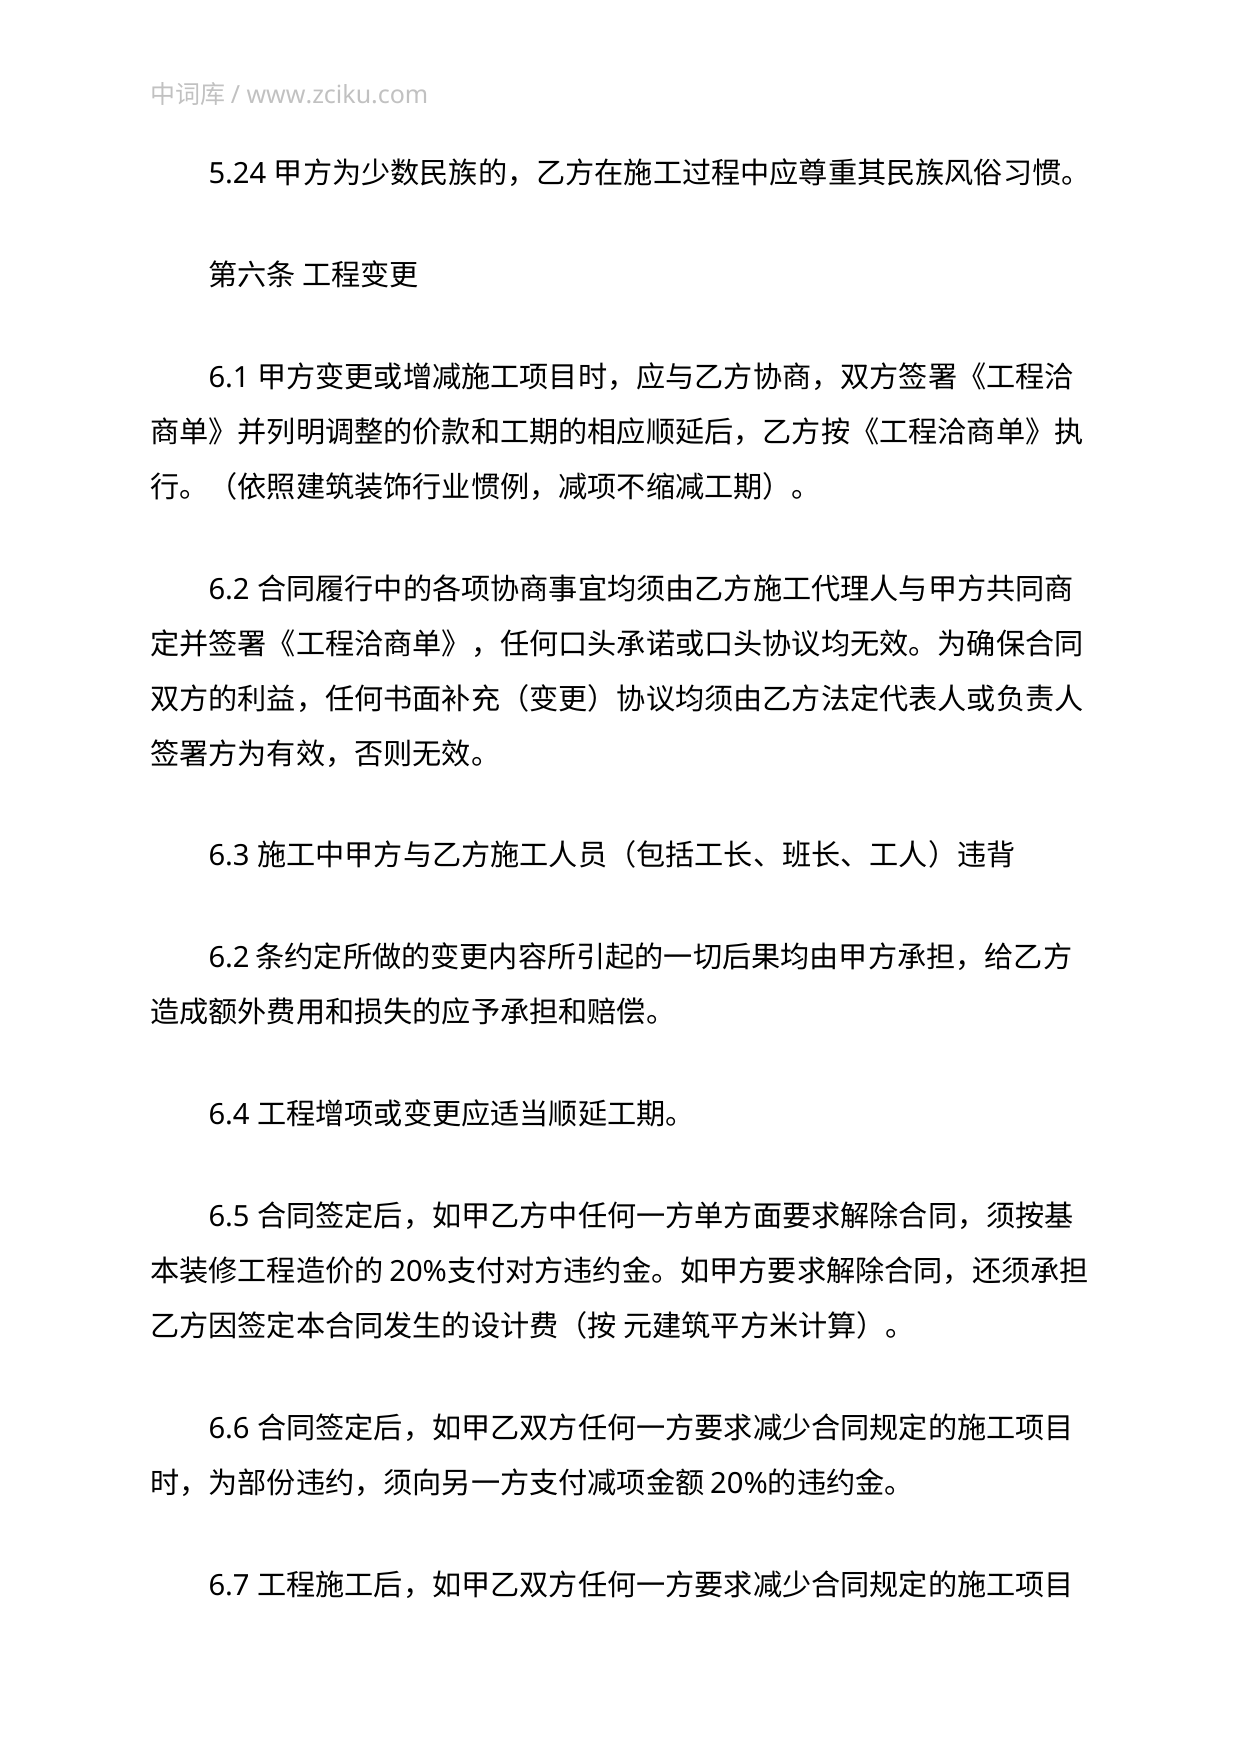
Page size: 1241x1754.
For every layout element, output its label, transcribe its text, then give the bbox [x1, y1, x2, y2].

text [150, 1561, 1090, 1604]
text 6.1 甲方变更或增减施工项目时，应与乙方协商，双方签署《工程洽商单》并列明调整的价款和工期的相应顺延后，乙方按《工程洽商单》执行。（依照建筑装饰行业惯例，减项不缩减工期）。 [150, 354, 1090, 506]
text 6.3 施工中甲方与乙方施工人员（包括工长、班长、工人）违背 [150, 832, 1090, 874]
text 第六条 工程变更 [150, 252, 1090, 294]
text 6.2条约定所做的变更内容所引起的一切后果均由甲方承担，给乙方造成额外费用和损失的应予承担和赔偿。 [150, 934, 1090, 1031]
text 6.5 合同签定后，如甲乙方中任何一方单方面要求解除合同，须按基本装修工程造价的20%支付对方违约金。如甲方要求解除合同，还须承担乙方因签定本合同发生的设计费（按 元建筑平方米计算）。 [150, 1193, 1090, 1345]
text 6.6 合同签定后，如甲乙双方任何一方要求减少合同规定的施工项目时，为部份违约，须向另一方支付减项金额20%的违约金。 [150, 1404, 1090, 1502]
text 6.2 合同履行中的各项协商事宜均须由乙方施工代理人与甲方共同商定并签署《工程洽商单》，任何口头承诺或口头协议均无效。为确保合同双方的利益，任何书面补充（变更）协议均须由乙方法定代表人或负责人签署方为有效，否则无效。 [150, 565, 1090, 772]
text 6.4 工程增项或变更应适当顺延工期。 [150, 1091, 1090, 1133]
text 5.24 甲方为少数民族的，乙方在施工过程中应尊重其民族风俗习惯。 [150, 150, 1090, 192]
